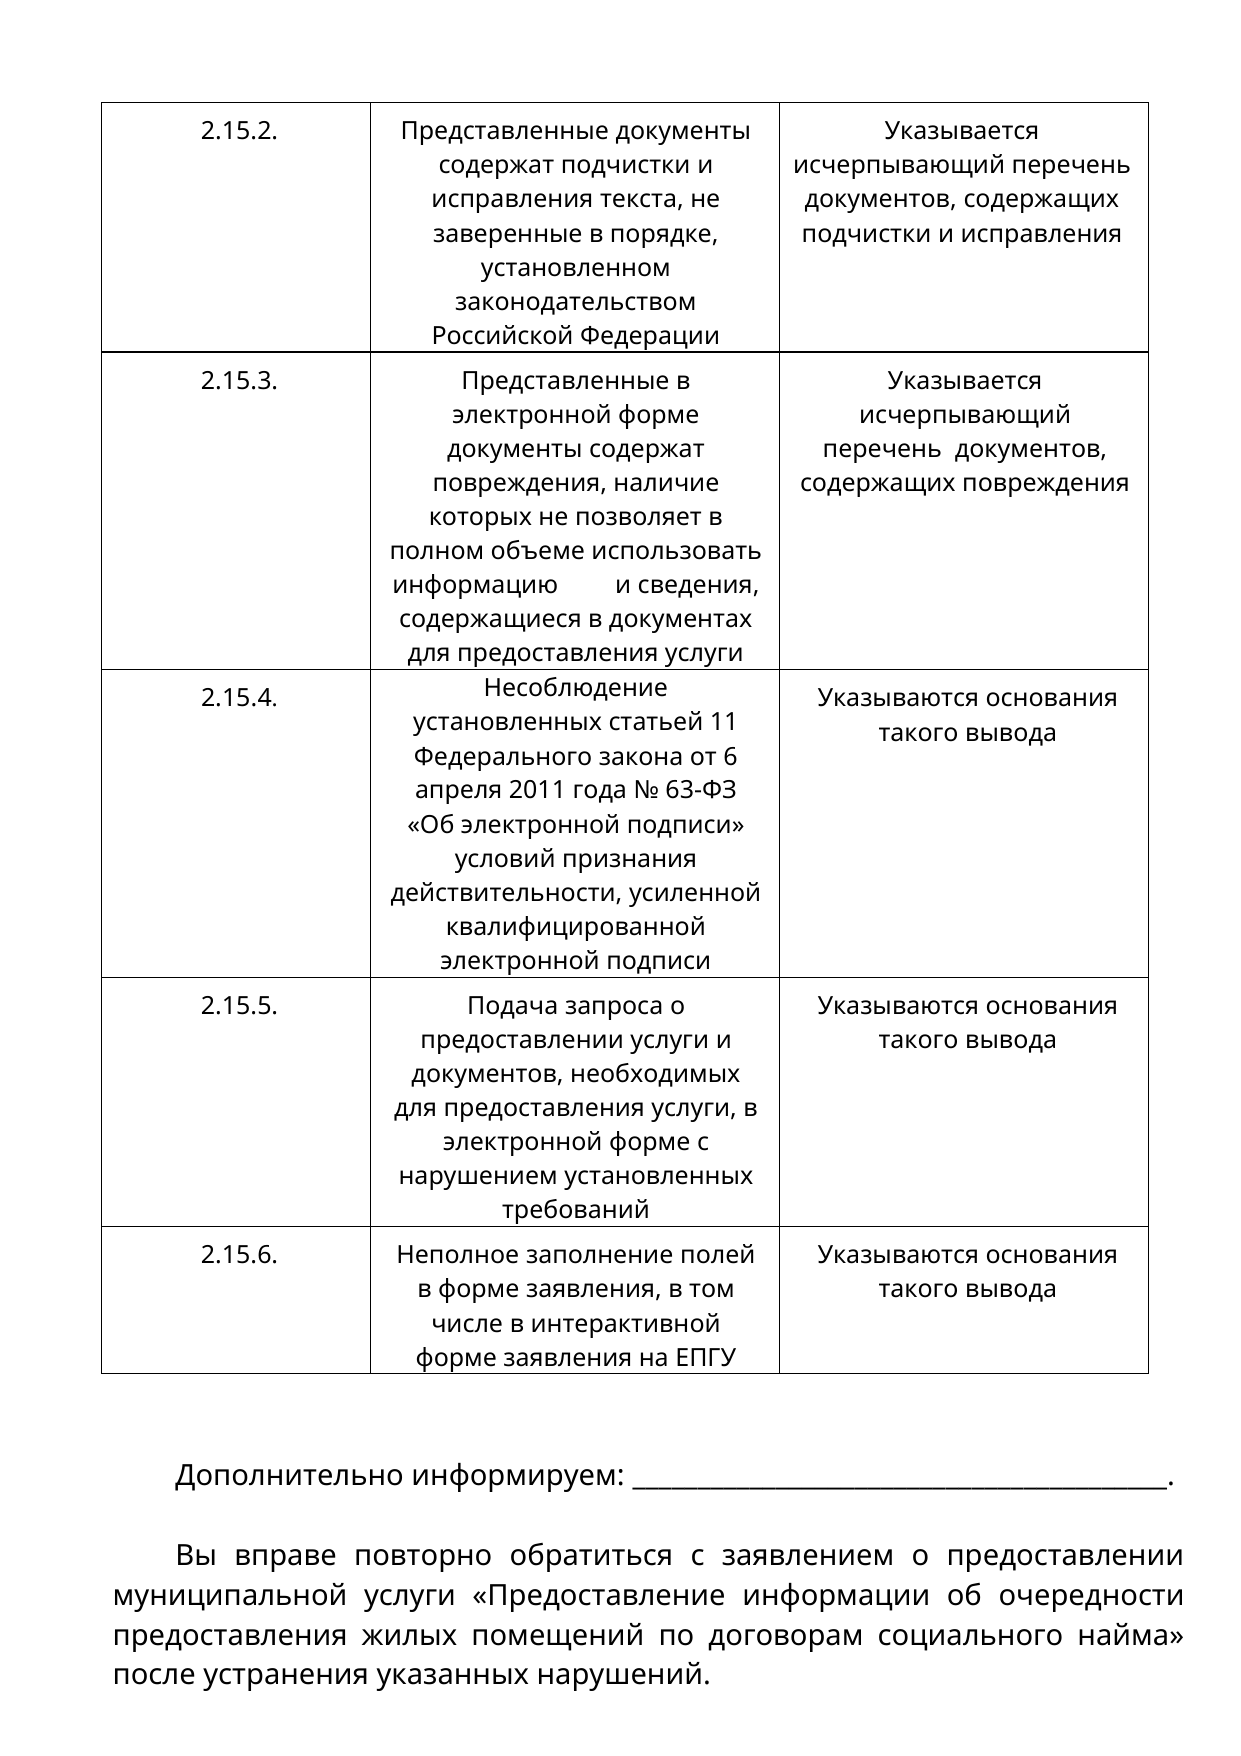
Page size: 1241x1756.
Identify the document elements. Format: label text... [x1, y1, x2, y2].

table_cell 2.15.2. [102, 103, 370, 351]
table_cell 2.15.6. [102, 1227, 370, 1373]
table_cell 2.15.4. [102, 670, 370, 977]
text Вы вправе повторно обратиться c заявлением о предоставлении муниципальной услуги «Предоставление информации об очередности предоставления жилых помещений по договорам социального найма» после устранения указанных нарушений. [112, 1534, 1185, 1693]
table_cell Неполное заполнение полей в форме заявления, в том числе в интерактивной форме заявления на ЕПГУ [371, 1227, 779, 1373]
table_cell Представленные документы содержат подчистки и исправления текста, не заверенные в порядке, установленном законодательством Российской Федерации [371, 103, 779, 351]
table_cell Указываются основания такого вывода [780, 978, 1148, 1226]
text Дополнительно информируем: _________________________________________. [112, 1455, 1176, 1494]
table_cell Указываются основания такого вывода [780, 670, 1148, 977]
table_cell Указывается исчерпывающий перечень документов, содержащих повреждения [780, 353, 1148, 669]
table_cell 2.15.5. [102, 978, 370, 1226]
table_cell 2.15.3. [102, 353, 370, 669]
table_cell Подача запроса о предоставлении услуги и документов, необходимых для предоставления услуги, в электронной форме с нарушением установленных требований [371, 978, 779, 1226]
table_cell Несоблюдение установленных статьей 11 Федерального закона от 6 апреля 2011 года № 63-ФЗ «Об электронной подписи» условий признания действительности, усиленной квалифицированной электронной подписи [371, 670, 779, 977]
table_cell Представленные в электронной форме документы содержат повреждения, наличие которых не позволяет в полном объеме использовать информацию и сведения, содержащиеся в документах для предоставления услуги [371, 353, 779, 669]
table_cell Указывается исчерпывающий перечень документов, содержащих подчистки и исправления [780, 103, 1148, 351]
table_cell Указываются основания такого вывода [780, 1227, 1148, 1373]
